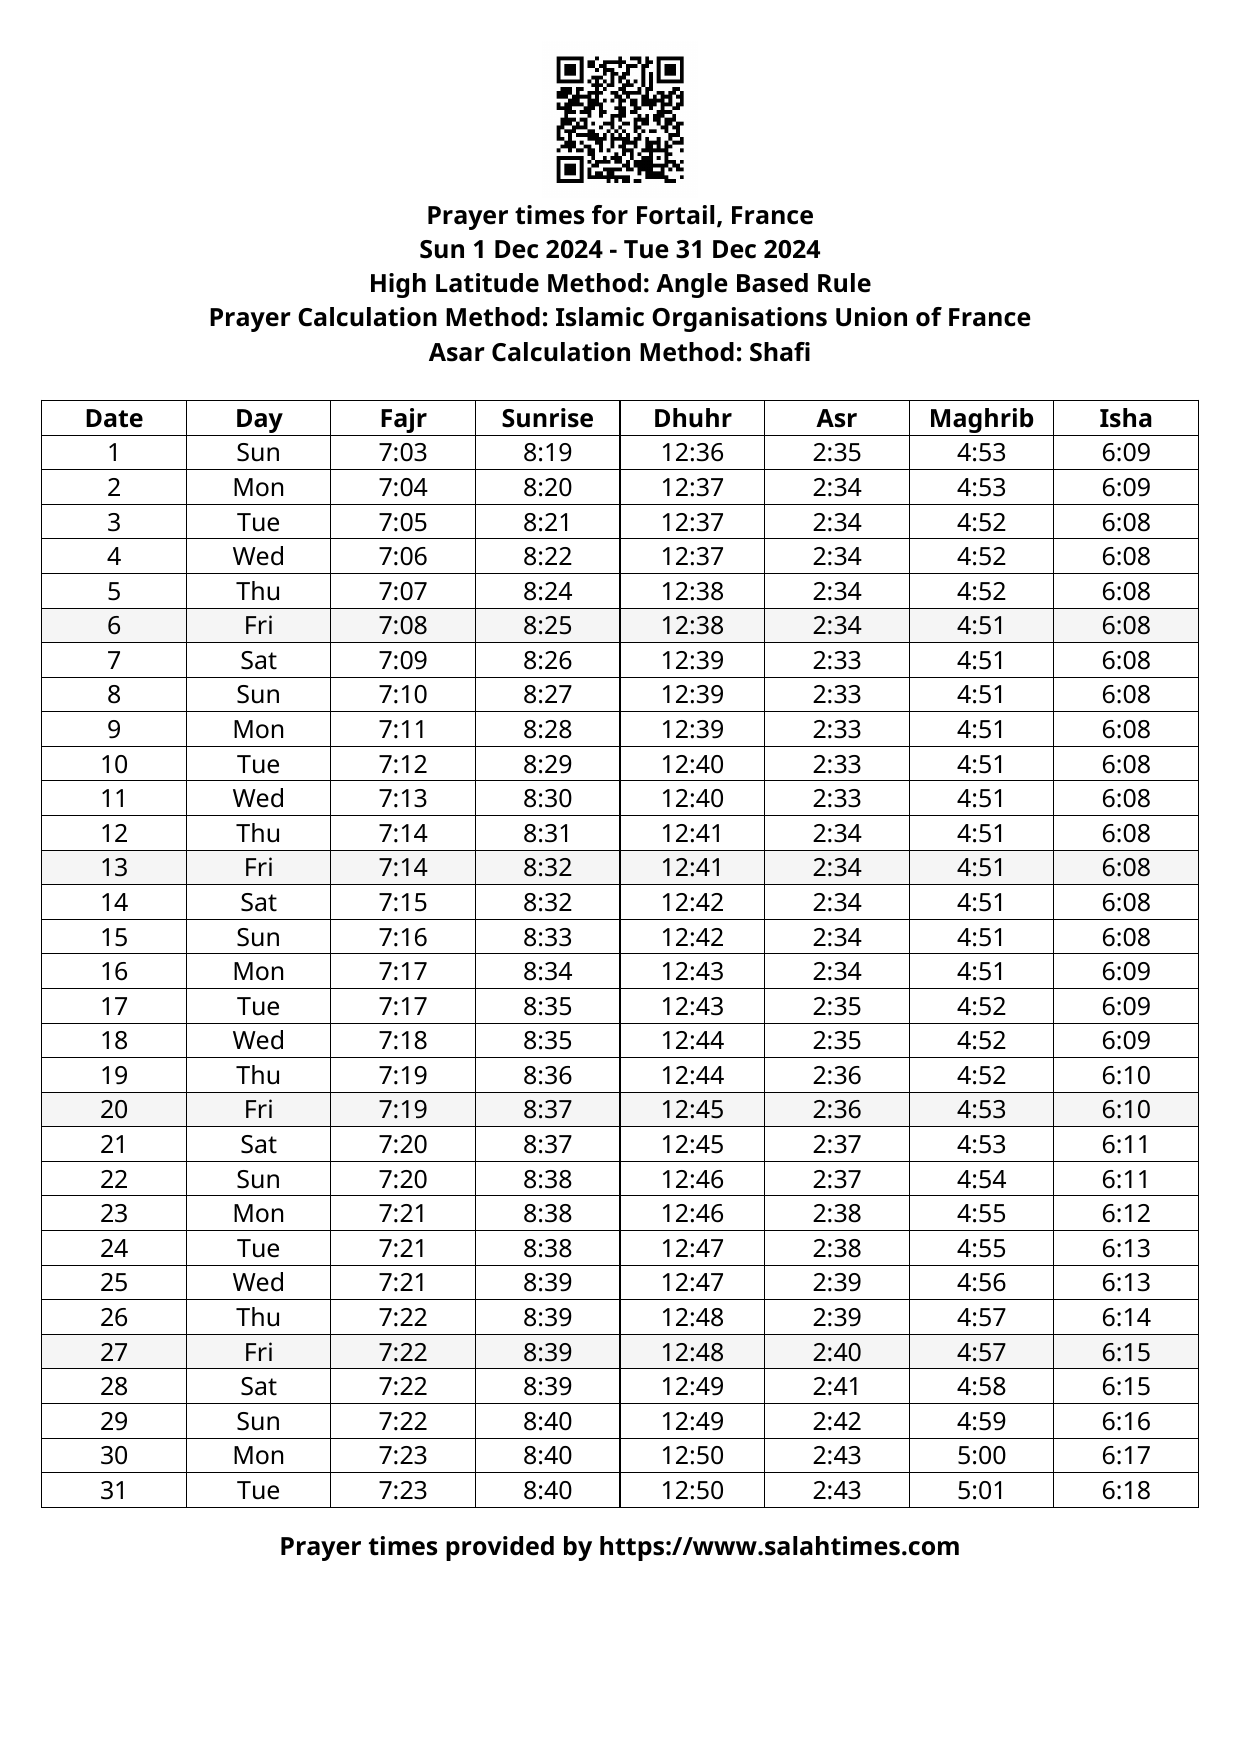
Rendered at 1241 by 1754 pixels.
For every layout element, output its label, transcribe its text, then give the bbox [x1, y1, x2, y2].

table_cell 7:22 [331, 1404, 475, 1437]
table_cell Mon [187, 954, 330, 988]
table_cell 12:41 [621, 851, 764, 884]
table_cell 4:59 [910, 1404, 1053, 1437]
table_cell 6:08 [1054, 539, 1198, 573]
table_cell Tue [187, 1231, 330, 1264]
table_cell 2:36 [765, 1093, 909, 1126]
table_cell 8:25 [476, 609, 619, 642]
table_cell 7:23 [331, 1473, 475, 1507]
table_cell 2:43 [765, 1439, 909, 1472]
table_cell Sun [187, 1404, 330, 1437]
table_cell 2:33 [765, 747, 909, 780]
table_cell 7:22 [331, 1335, 475, 1368]
table_cell 2:40 [765, 1335, 909, 1368]
table_cell 8:38 [476, 1162, 619, 1195]
table_cell 12:36 [621, 436, 764, 469]
table_cell 12:48 [621, 1335, 764, 1368]
text Prayer times for Fortail, France [42, 198, 1198, 232]
table_header Day [187, 401, 330, 434]
table_cell 8:37 [476, 1093, 619, 1126]
table_cell 13 [42, 851, 186, 884]
table_cell 2:35 [765, 1024, 909, 1057]
table_cell 6:14 [1054, 1300, 1198, 1334]
table_cell 8:28 [476, 712, 619, 746]
table_cell 2:38 [765, 1231, 909, 1264]
table_cell 8:29 [476, 747, 619, 780]
table_cell 7:21 [331, 1231, 475, 1264]
table_cell 8:19 [476, 436, 619, 469]
table_cell 2:34 [765, 885, 909, 919]
table_cell 6:08 [1054, 643, 1198, 677]
text Asar Calculation Method: Shafi [42, 334, 1198, 368]
table_cell 6:16 [1054, 1404, 1198, 1437]
table_cell 7:22 [331, 1369, 475, 1403]
table_cell Thu [187, 1300, 330, 1334]
table_cell 7:14 [331, 851, 475, 884]
table_cell 6:15 [1054, 1369, 1198, 1403]
table_cell 7:22 [331, 1300, 475, 1334]
table_cell 12:47 [621, 1266, 764, 1299]
table_cell 4:52 [910, 1058, 1053, 1092]
table_cell 4:53 [910, 470, 1053, 504]
table_cell 2:37 [765, 1127, 909, 1161]
table_cell 12:45 [621, 1093, 764, 1126]
table_cell 12:49 [621, 1404, 764, 1437]
table_cell 12:44 [621, 1024, 764, 1057]
table_cell 7:08 [331, 609, 475, 642]
picture [542, 41, 699, 198]
table_cell 7:19 [331, 1058, 475, 1092]
table_cell 5:00 [910, 1439, 1053, 1472]
table_cell 12:47 [621, 1231, 764, 1264]
table_cell 31 [42, 1473, 186, 1507]
table_cell 28 [42, 1369, 186, 1403]
table_cell 4:51 [910, 678, 1053, 711]
table_header Maghrib [910, 401, 1053, 434]
table_cell 2:34 [765, 539, 909, 573]
table_cell 12:48 [621, 1300, 764, 1334]
table_cell 8:39 [476, 1369, 619, 1403]
table_cell 7:04 [331, 470, 475, 504]
table_cell 8:34 [476, 954, 619, 988]
table_cell 4:51 [910, 816, 1053, 849]
table_cell 3 [42, 505, 186, 538]
table_cell 7:20 [331, 1127, 475, 1161]
table_cell 19 [42, 1058, 186, 1092]
table_cell 8:35 [476, 1024, 619, 1057]
table_cell 2:33 [765, 643, 909, 677]
table_cell Sat [187, 1127, 330, 1161]
table_cell 6:09 [1054, 1024, 1198, 1057]
table_cell 6:13 [1054, 1266, 1198, 1299]
table_header Asr [765, 401, 909, 434]
table_cell Mon [187, 712, 330, 746]
table_cell 12:38 [621, 609, 764, 642]
table_cell 2:36 [765, 1058, 909, 1092]
table_cell 6:18 [1054, 1473, 1198, 1507]
table_cell 7 [42, 643, 186, 677]
table_cell 6:08 [1054, 505, 1198, 538]
table_cell 22 [42, 1162, 186, 1195]
table_cell 4:57 [910, 1300, 1053, 1334]
table_cell 17 [42, 989, 186, 1022]
table_cell 1 [42, 436, 186, 469]
table_cell Wed [187, 1024, 330, 1057]
table_cell Thu [187, 574, 330, 607]
table_cell 2:37 [765, 1162, 909, 1195]
table_cell 7:20 [331, 1162, 475, 1195]
table_cell 2 [42, 470, 186, 504]
table_cell 4:53 [910, 436, 1053, 469]
table_cell Thu [187, 816, 330, 849]
table_cell 2:34 [765, 816, 909, 849]
table_cell 2:43 [765, 1473, 909, 1507]
table_cell 12:50 [621, 1439, 764, 1472]
table_cell 8:33 [476, 920, 619, 953]
table_cell Sat [187, 643, 330, 677]
table_cell 2:38 [765, 1196, 909, 1230]
table_cell 8:39 [476, 1335, 619, 1368]
table_cell 4:51 [910, 747, 1053, 780]
table_cell 2:33 [765, 678, 909, 711]
table_cell 2:35 [765, 989, 909, 1022]
table_cell 4:54 [910, 1162, 1053, 1195]
table_cell 8:38 [476, 1196, 619, 1230]
table_cell 15 [42, 920, 186, 953]
table_cell Tue [187, 505, 330, 538]
table_cell 2:35 [765, 436, 909, 469]
table_cell Sat [187, 1369, 330, 1403]
table_cell 12:42 [621, 885, 764, 919]
table_cell 12:37 [621, 539, 764, 573]
table_cell 4:55 [910, 1231, 1053, 1264]
table_cell 4:51 [910, 712, 1053, 746]
table_cell 8:32 [476, 885, 619, 919]
table_cell Fri [187, 1335, 330, 1368]
table_cell 4:51 [910, 609, 1053, 642]
table_cell 4:52 [910, 989, 1053, 1022]
table_cell 12:37 [621, 505, 764, 538]
table_cell Tue [187, 747, 330, 780]
table_cell 7:17 [331, 989, 475, 1022]
table_cell 12:40 [621, 747, 764, 780]
table_cell 16 [42, 954, 186, 988]
table_cell 8:40 [476, 1404, 619, 1437]
text High Latitude Method: Angle Based Rule [42, 266, 1198, 300]
table_cell 20 [42, 1093, 186, 1126]
table_cell 8:40 [476, 1473, 619, 1507]
table_cell 12:45 [621, 1127, 764, 1161]
table_cell 12:42 [621, 920, 764, 953]
table_cell 12:43 [621, 954, 764, 988]
table_cell 7:12 [331, 747, 475, 780]
table_cell 12:46 [621, 1196, 764, 1230]
table_cell 12:44 [621, 1058, 764, 1092]
table_cell 27 [42, 1335, 186, 1368]
table_cell 8:39 [476, 1266, 619, 1299]
table_cell 7:09 [331, 643, 475, 677]
table_cell 8:40 [476, 1439, 619, 1472]
table_cell 24 [42, 1231, 186, 1264]
table_cell 8:35 [476, 989, 619, 1022]
table_cell 4:51 [910, 851, 1053, 884]
table_cell 7:18 [331, 1024, 475, 1057]
table_cell 7:03 [331, 436, 475, 469]
table_cell 7:11 [331, 712, 475, 746]
table_cell 18 [42, 1024, 186, 1057]
table_cell 2:39 [765, 1300, 909, 1334]
table_cell 7:07 [331, 574, 475, 607]
table_cell 7:06 [331, 539, 475, 573]
table_cell 8:22 [476, 539, 619, 573]
table_cell 8:39 [476, 1300, 619, 1334]
table_cell 2:34 [765, 574, 909, 607]
table_cell 7:23 [331, 1439, 475, 1472]
table_cell 7:05 [331, 505, 475, 538]
table_cell 8:20 [476, 470, 619, 504]
table_cell Fri [187, 1093, 330, 1126]
table_cell 2:33 [765, 781, 909, 815]
table_cell Thu [187, 1058, 330, 1092]
table_cell Wed [187, 539, 330, 573]
table_cell 5:01 [910, 1473, 1053, 1507]
table_cell 12:46 [621, 1162, 764, 1195]
table_cell 6 [42, 609, 186, 642]
table_cell 6:08 [1054, 712, 1198, 746]
table_cell 2:34 [765, 470, 909, 504]
text Prayer times provided by https://www.salahtimes.com [42, 1528, 1198, 1563]
table_cell 2:34 [765, 505, 909, 538]
table_cell 7:21 [331, 1266, 475, 1299]
table_cell 12:49 [621, 1369, 764, 1403]
table_cell Fri [187, 851, 330, 884]
table_cell 7:16 [331, 920, 475, 953]
table_cell 7:15 [331, 885, 475, 919]
table_header Fajr [331, 401, 475, 434]
table_cell 4:51 [910, 643, 1053, 677]
table_cell 12:50 [621, 1473, 764, 1507]
table_cell Mon [187, 470, 330, 504]
table_cell 12:43 [621, 989, 764, 1022]
table_cell 12:38 [621, 574, 764, 607]
table_cell 6:08 [1054, 747, 1198, 780]
table_cell 6:10 [1054, 1093, 1198, 1126]
table_cell Sun [187, 920, 330, 953]
table_cell 8:37 [476, 1127, 619, 1161]
table_cell 4:51 [910, 954, 1053, 988]
table_cell 6:09 [1054, 954, 1198, 988]
table_cell 7:13 [331, 781, 475, 815]
table_cell 10 [42, 747, 186, 780]
table_cell 2:34 [765, 851, 909, 884]
table_cell 6:08 [1054, 816, 1198, 849]
text Prayer Calculation Method: Islamic Organisations Union of France [42, 300, 1198, 334]
table_cell Wed [187, 1266, 330, 1299]
table_cell 9 [42, 712, 186, 746]
table_cell Sat [187, 885, 330, 919]
table_cell 12 [42, 816, 186, 849]
table_cell 14 [42, 885, 186, 919]
table_cell 4:55 [910, 1196, 1053, 1230]
table_cell 6:08 [1054, 574, 1198, 607]
table_cell 12:39 [621, 678, 764, 711]
table_cell 6:13 [1054, 1231, 1198, 1264]
table_cell 6:09 [1054, 436, 1198, 469]
table_cell 4:58 [910, 1369, 1053, 1403]
table_cell 8:26 [476, 643, 619, 677]
table_cell 4:52 [910, 574, 1053, 607]
table_cell 12:39 [621, 643, 764, 677]
table_cell 2:33 [765, 712, 909, 746]
table_cell 12:39 [621, 712, 764, 746]
table_cell 8:27 [476, 678, 619, 711]
table_cell 4:53 [910, 1127, 1053, 1161]
table_cell 7:17 [331, 954, 475, 988]
table_cell 12:37 [621, 470, 764, 504]
table_cell 7:19 [331, 1093, 475, 1126]
table_cell 6:08 [1054, 609, 1198, 642]
table_cell 6:11 [1054, 1127, 1198, 1161]
table_cell Mon [187, 1439, 330, 1472]
table_header Dhuhr [621, 401, 764, 434]
table_cell 4:51 [910, 920, 1053, 953]
table_cell 2:34 [765, 609, 909, 642]
table_cell 6:11 [1054, 1162, 1198, 1195]
table_cell 6:08 [1054, 920, 1198, 953]
table_cell 6:10 [1054, 1058, 1198, 1092]
table_cell 6:17 [1054, 1439, 1198, 1472]
table_cell 6:08 [1054, 781, 1198, 815]
table_cell 2:34 [765, 954, 909, 988]
table_cell 2:39 [765, 1266, 909, 1299]
table_header Date [42, 401, 186, 434]
table_cell 4:52 [910, 1024, 1053, 1057]
table_cell 7:10 [331, 678, 475, 711]
table_cell Tue [187, 1473, 330, 1507]
table_cell Tue [187, 989, 330, 1022]
table_cell Sun [187, 678, 330, 711]
table_cell 12:41 [621, 816, 764, 849]
table_cell 8:31 [476, 816, 619, 849]
table_cell 8:32 [476, 851, 619, 884]
table_cell 6:08 [1054, 885, 1198, 919]
table_cell 5 [42, 574, 186, 607]
table_cell 4:53 [910, 1093, 1053, 1126]
table_cell 11 [42, 781, 186, 815]
table_cell 6:08 [1054, 851, 1198, 884]
table_cell 8 [42, 678, 186, 711]
table_cell 6:09 [1054, 470, 1198, 504]
table_cell 23 [42, 1196, 186, 1230]
table_cell 4 [42, 539, 186, 573]
table_cell 2:34 [765, 920, 909, 953]
table_cell 4:57 [910, 1335, 1053, 1368]
table_cell 2:42 [765, 1404, 909, 1437]
table_cell 2:41 [765, 1369, 909, 1403]
text Sun 1 Dec 2024 - Tue 31 Dec 2024 [42, 232, 1198, 266]
table_cell 4:56 [910, 1266, 1053, 1299]
table_cell 6:08 [1054, 678, 1198, 711]
table_cell 7:14 [331, 816, 475, 849]
table_cell 4:52 [910, 539, 1053, 573]
table_header Sunrise [476, 401, 619, 434]
table_cell 8:21 [476, 505, 619, 538]
table_cell 4:51 [910, 781, 1053, 815]
table_cell Mon [187, 1196, 330, 1230]
table_cell Wed [187, 781, 330, 815]
table_cell 4:51 [910, 885, 1053, 919]
table_cell 8:38 [476, 1231, 619, 1264]
table_cell 6:09 [1054, 989, 1198, 1022]
table_cell Sun [187, 1162, 330, 1195]
table_cell 12:40 [621, 781, 764, 815]
table_cell 6:15 [1054, 1335, 1198, 1368]
table_cell 8:24 [476, 574, 619, 607]
table_cell 8:30 [476, 781, 619, 815]
table_cell 6:12 [1054, 1196, 1198, 1230]
table_cell 7:21 [331, 1196, 475, 1230]
table_cell 26 [42, 1300, 186, 1334]
table_cell Sun [187, 436, 330, 469]
table_cell 21 [42, 1127, 186, 1161]
table_cell 4:52 [910, 505, 1053, 538]
table_cell 8:36 [476, 1058, 619, 1092]
table_header Isha [1054, 401, 1198, 434]
table_cell 30 [42, 1439, 186, 1472]
table_cell 29 [42, 1404, 186, 1437]
table_cell Fri [187, 609, 330, 642]
table_cell 25 [42, 1266, 186, 1299]
